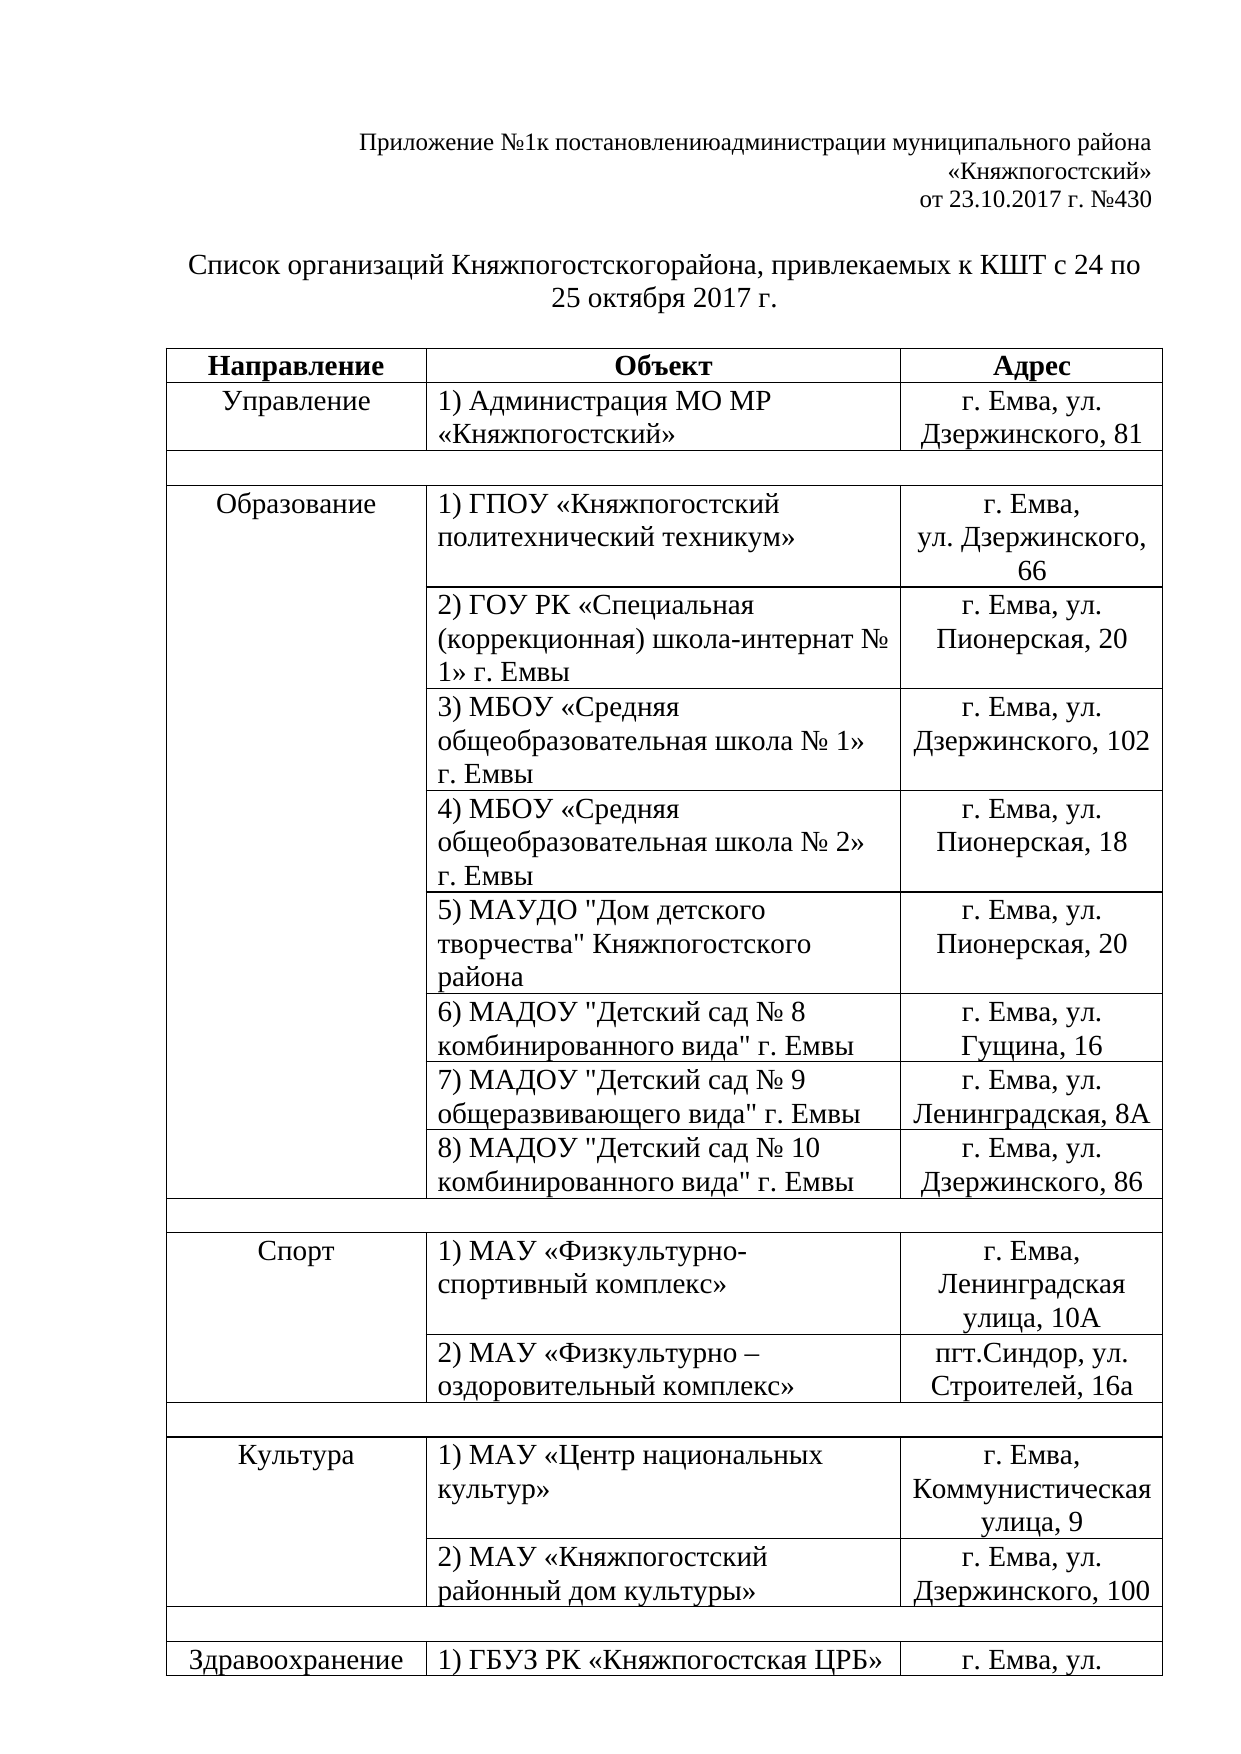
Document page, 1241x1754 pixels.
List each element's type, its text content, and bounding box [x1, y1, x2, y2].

table_cell 2) МАУ «Княжпогостский районный дом культуры» [427, 1539, 900, 1606]
table_cell г. Емва, ул. Пионерская, 20 [901, 893, 1162, 993]
table_cell [167, 451, 1162, 485]
table_cell Спорт [167, 1233, 426, 1402]
table_cell г. Емва, ул. Дзержинского, 100 [901, 1539, 1162, 1606]
table_cell г. Емва, ул. Дзержинского, 66 [901, 486, 1162, 586]
table_cell 4) МБОУ «Средняя общеобразовательная школа № 2» г. Емвы [427, 791, 900, 891]
table_cell г. Емва, ул. Ленинградская, 8А [901, 1062, 1162, 1129]
table_cell [167, 1403, 1162, 1436]
table_cell 6) МАДОУ "Детский сад № 8 комбинированного вида" г. Емвы [427, 994, 900, 1061]
table_cell 7) МАДОУ "Детский сад № 9 общеразвивающего вида" г. Емвы [427, 1062, 900, 1129]
table_cell г. Емва, Коммунистическая улица, 9 [901, 1438, 1162, 1538]
table_cell 8) МАДОУ "Детский сад № 10 комбинированного вида" г. Емвы [427, 1130, 900, 1197]
table_cell г. Емва, ул. Дзержинского, 81 [901, 383, 1162, 450]
table_cell Здравоохранение [167, 1642, 426, 1675]
table_cell 1) ГПОУ «Княжпогостский политехнический техникум» [427, 486, 900, 586]
table_cell 2) ГОУ РК «Специальная (коррекционная) школа-интернат № 1» г. Емвы [427, 588, 900, 688]
table_cell г. Емва, Ленинградская улица, 10А [901, 1233, 1162, 1334]
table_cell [901, 1642, 1162, 1675]
text Список организаций Княжпогостскогорайона, привлекаемых к КШТ с 24 по 25 октября 2017 г. [177, 247, 1152, 314]
table_cell [167, 1199, 1162, 1232]
table_cell г. Емва, ул. Гущина, 16 [901, 994, 1162, 1061]
table_cell 5) МАУДО "Дом детского творчества" Княжпогостского района [427, 893, 900, 993]
table_cell 1) МАУ «Физкультурно-спортивный комплекс» [427, 1233, 900, 1334]
table_cell 1) Администрация МО МР «Княжпогостский» [427, 383, 900, 450]
table_header Объект [427, 349, 900, 382]
table_cell Образование [167, 486, 426, 1197]
text Приложение №1к постановлениюадминистрации муниципального района «Княжпогостский» [274, 127, 1152, 184]
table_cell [427, 1642, 900, 1675]
table_cell 3) МБОУ «Средняя общеобразовательная школа № 1» г. Емвы [427, 689, 900, 790]
table_cell 2) МАУ «Физкультурно – оздоровительный комплекс» [427, 1335, 900, 1402]
table_cell пгт.Синдор, ул. Строителей, 16а [901, 1335, 1162, 1402]
table_cell г. Емва, ул. Пионерская, 18 [901, 791, 1162, 891]
table_cell Управление [167, 383, 426, 450]
table_header Направление [167, 349, 426, 382]
table_cell г. Емва, ул. Дзержинского, 86 [901, 1130, 1162, 1197]
table_cell г. Емва, ул. Дзержинского, 102 [901, 689, 1162, 790]
list от 23.10.2017 г. №430 [274, 184, 1152, 213]
table_cell 1) МАУ «Центр национальных культур» [427, 1438, 900, 1538]
table_cell [167, 1607, 1162, 1641]
table_cell г. Емва, ул. Пионерская, 20 [901, 588, 1162, 688]
table_header Адрес [901, 349, 1162, 382]
table_cell Культура [167, 1438, 426, 1606]
